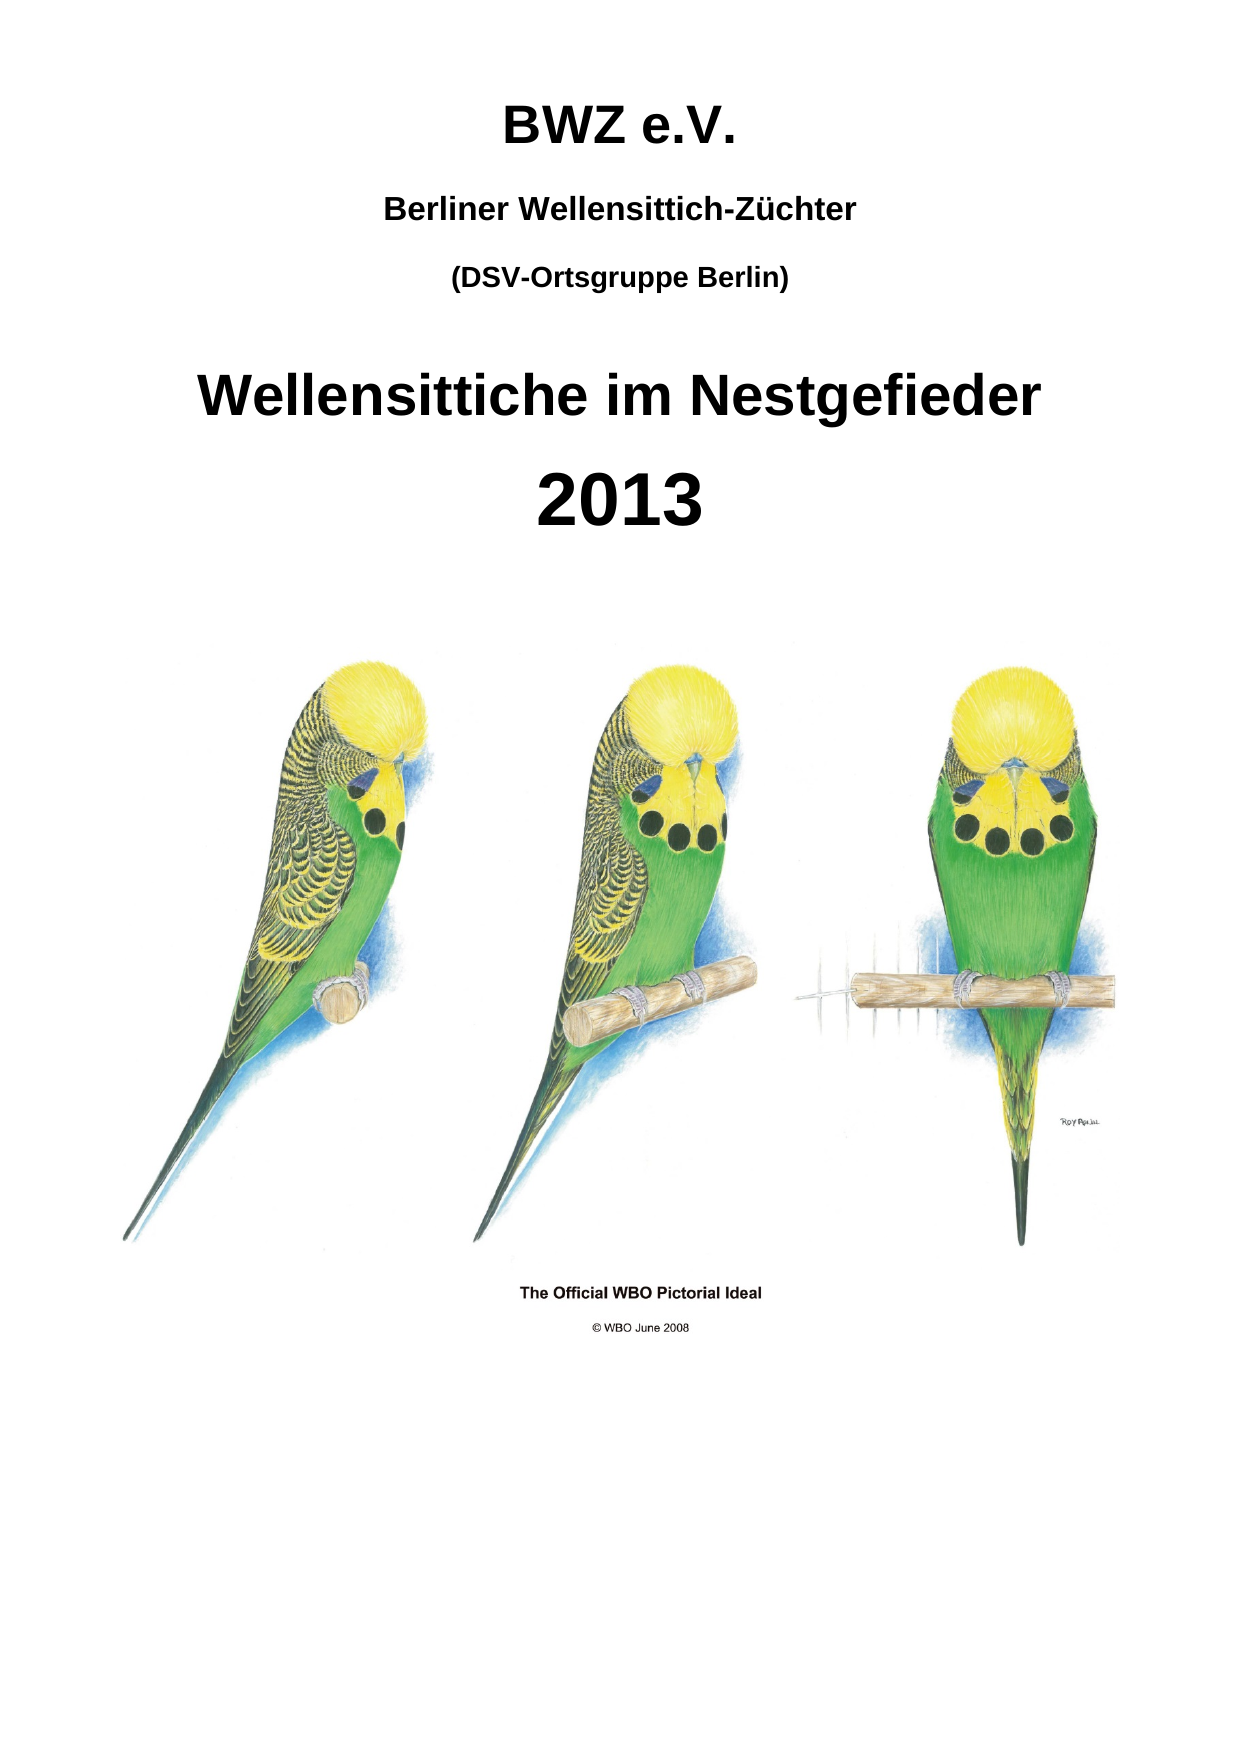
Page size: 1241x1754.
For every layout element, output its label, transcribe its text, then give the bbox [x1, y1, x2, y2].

text Berliner Wellensittich-Züchter [120, 188, 1120, 227]
text Wellensittiche im Nestgefieder [120, 361, 1120, 428]
picture [120, 641, 1121, 1334]
text 2013 [120, 454, 1120, 541]
text BWZ e.V. [120, 93, 1120, 155]
text (DSV-Ortsgruppe Berlin) [120, 261, 1120, 294]
